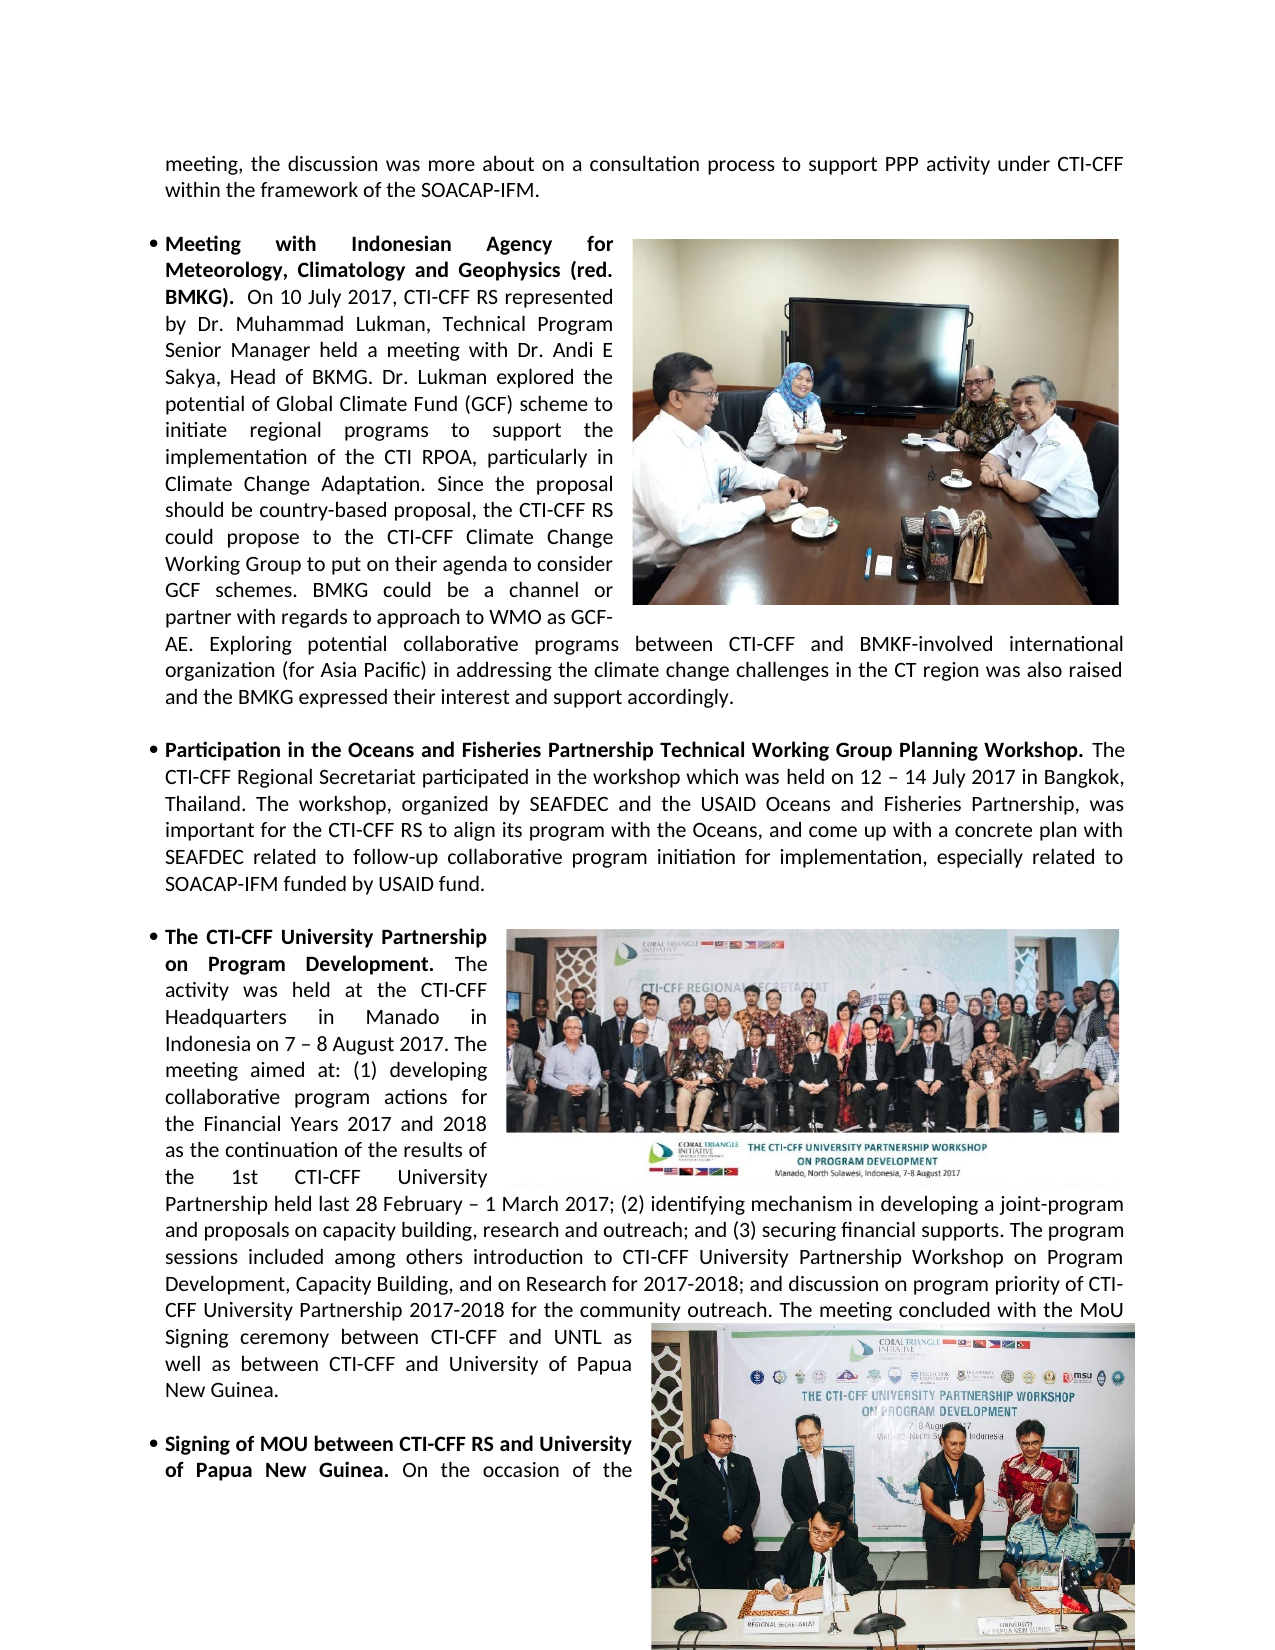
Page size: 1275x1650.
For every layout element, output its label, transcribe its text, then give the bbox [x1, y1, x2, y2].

list Participation in the Oceans and Fisheries Partnership Technical Working Group Planning Workshop. The CTI-CFF Regional Secretariat participated in the workshop which was held on 12 – 14 July 2017 in Bangkok, Thailand. The workshop, organized by SEAFDEC and the USAID Oceans and Fisheries Partnership, was important for the CTI-CFF RS to align its program with the Oceans, and come up with a concrete plan with SEAFDEC related to follow-up collaborative program initiation for implementation, especially related to SOACAP-IFM funded by USAID fund. [150, 737, 1125, 897]
picture [506, 929, 1120, 1186]
picture [632, 239, 1119, 605]
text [165, 150, 1125, 203]
picture [651, 1323, 1135, 1650]
